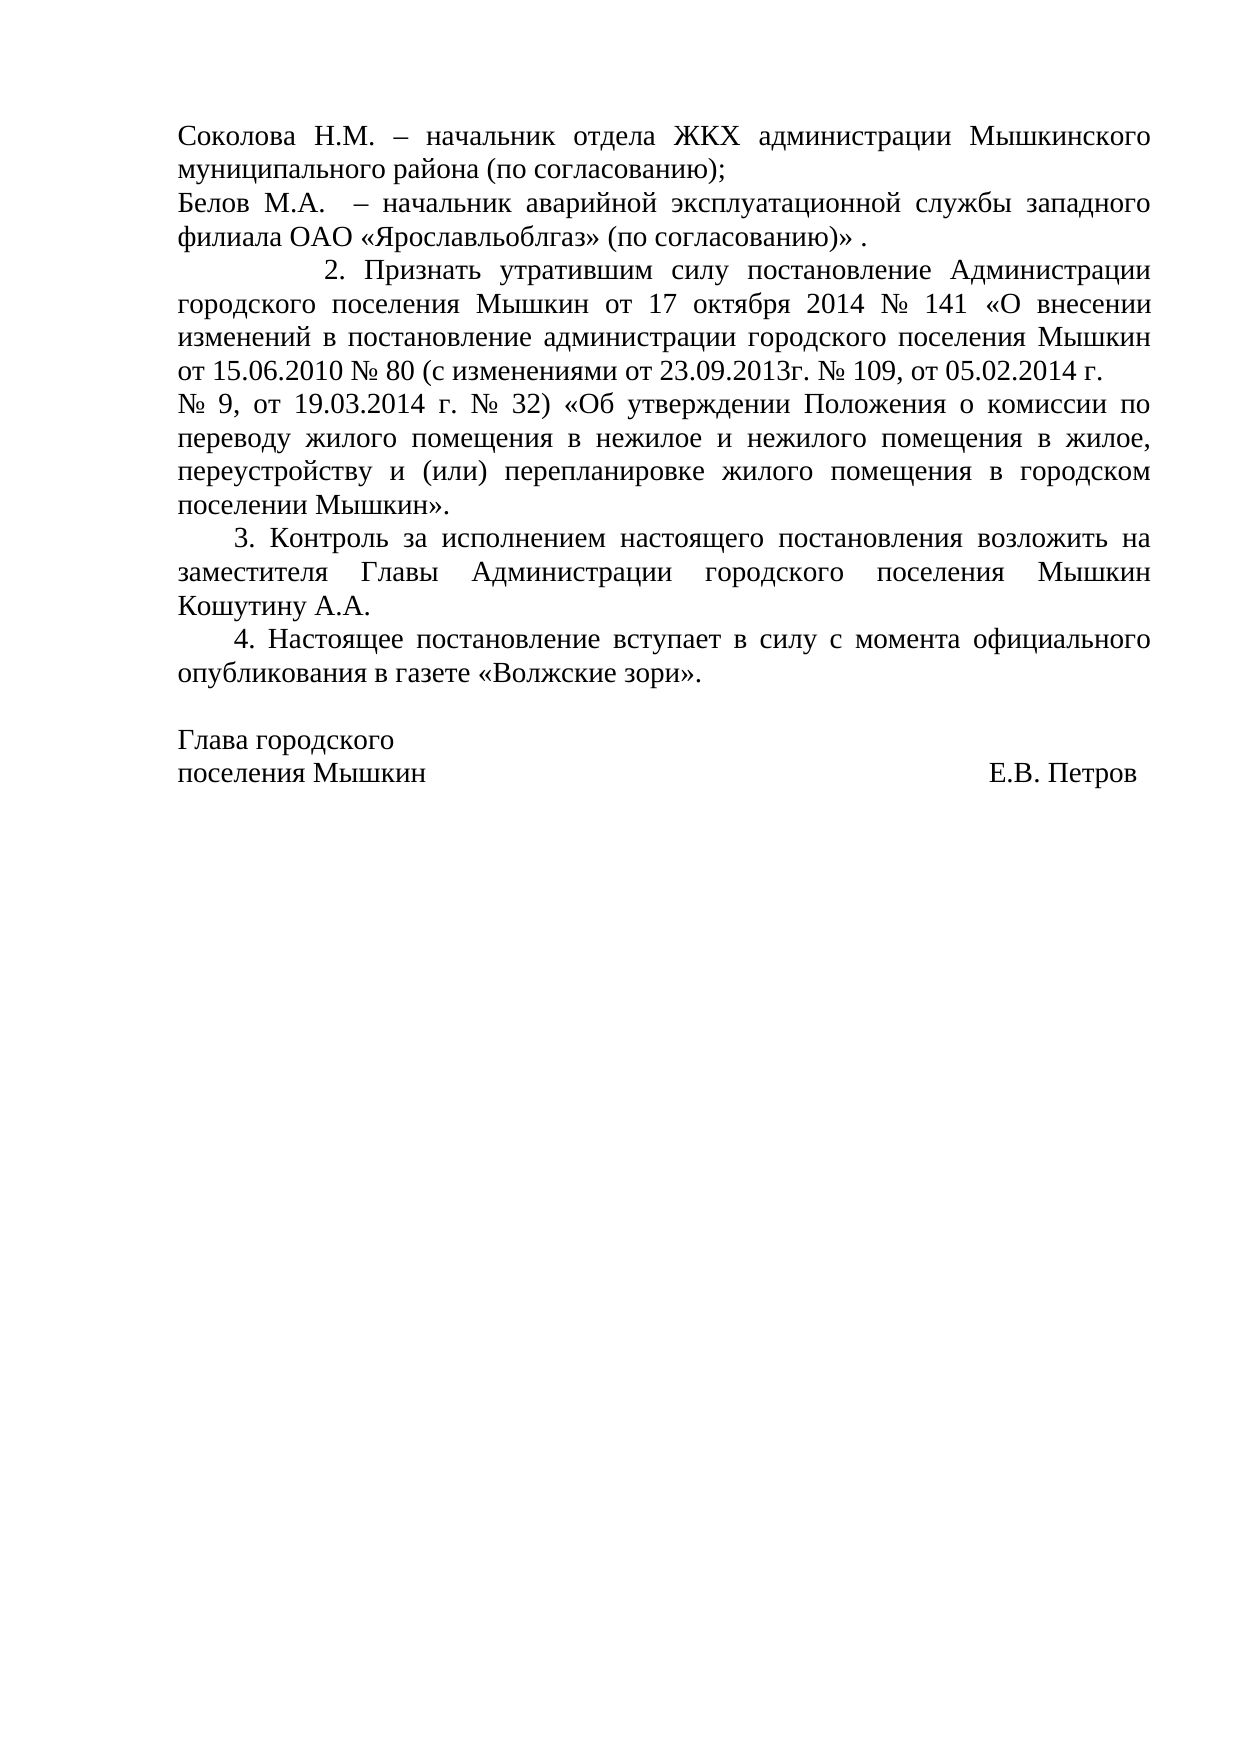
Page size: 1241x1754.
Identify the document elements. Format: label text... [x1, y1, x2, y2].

text 2. Признать утратившим силу постановление Администрации городского поселения Мышкин от 17 октября 2014 № 141 «О внесении изменений в постановление администрации городского поселения Мышкин от 15.06.2010 № 80 (с изменениями от 23.09.2013г. № 109, от 05.02.2014 г. [177, 252, 1152, 386]
text Соколова Н.М. – начальник отдела ЖКХ администрации Мышкинского муниципального района (по согласованию); [177, 118, 1152, 185]
text 4. Настоящее постановление вступает в силу с момента официального опубликования в газете «Волжские зори». [177, 621, 1152, 688]
text № 9, от 19.03.2014 г. № 32) «Об утверждении Положения о комиссии по переводу жилого помещения в нежилое и нежилого помещения в жилое, переустройству и (или) перепланировке жилого помещения в городском поселении Мышкин». [177, 386, 1152, 521]
text Глава городского [177, 722, 1152, 755]
text Белов М.А. – начальник аварийной эксплуатационной службы западного филиала ОАО «Ярославльоблгаз» (по согласованию)» . [177, 185, 1152, 252]
text поселения Мышкин Е.В. Петров [177, 755, 1152, 789]
text 3. Контроль за исполнением настоящего постановления возложить на заместителя Главы Администрации городского поселения Мышкин Кошутину А.А. [177, 521, 1152, 621]
